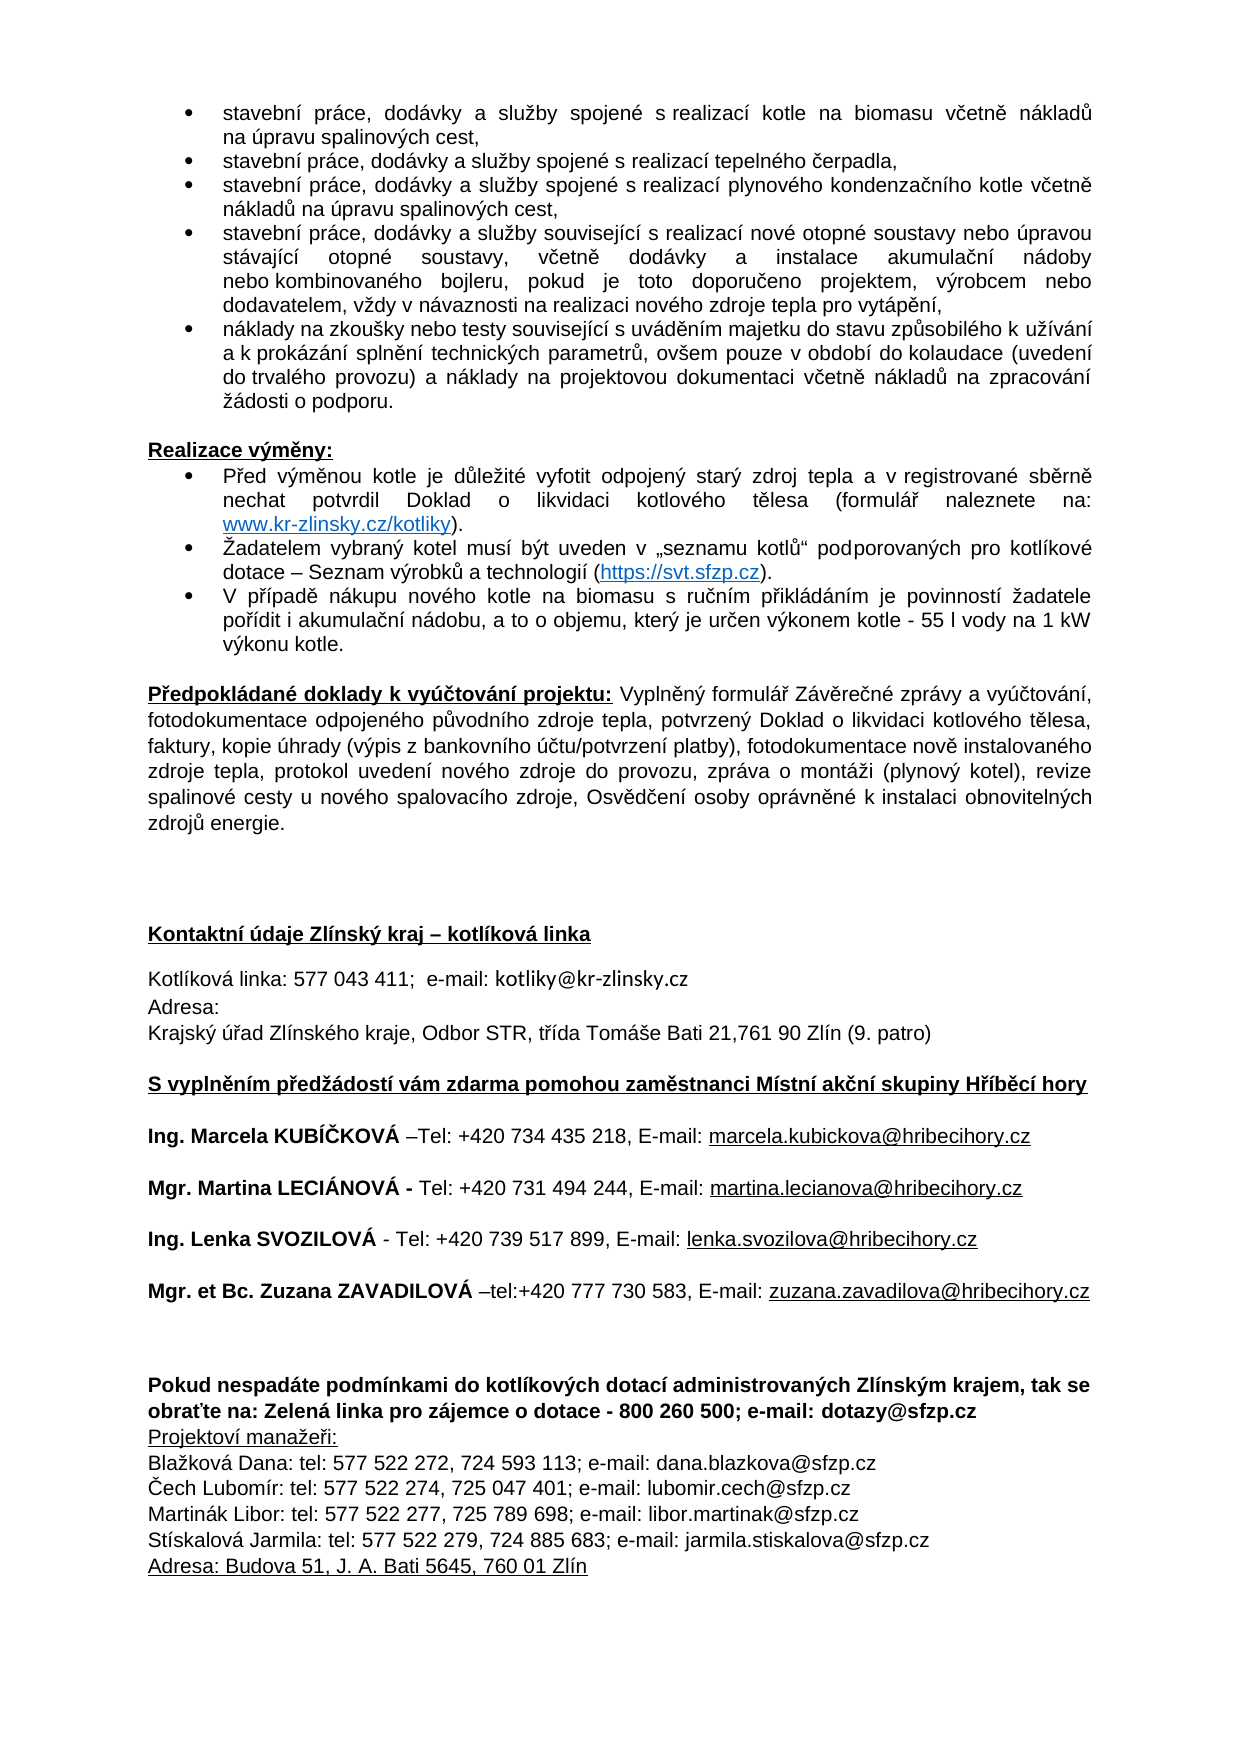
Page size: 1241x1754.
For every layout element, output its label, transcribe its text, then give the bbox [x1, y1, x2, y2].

list Žadatelem vybraný kotel musí být uveden v „seznamu kotlů“ podporovaných pro kotlíkové dotace – Seznam výrobků a technologií (https://svt.sfzp.cz). [185, 536, 1092, 584]
text Ing. Marcela KUBÍČKOVÁ –Tel: +420 734 435 218, E-mail: marcela.kubickova@hribecihory.cz [148, 1124, 1092, 1148]
text Krajský úřad Zlínského kraje, Odbor STR, třída Tomáše Bati 21,761 90 Zlín (9. patro) [148, 1020, 1092, 1044]
text S vyplněním předžádostí vám zdarma pomohou zaměstnanci Místní akční skupiny Hříběcí hory [148, 1072, 1092, 1096]
text Adresa: [148, 994, 1092, 1018]
text Kotlíková linka: 577 043 411; e-mail: kotliky@kr-zlinsky.cz [148, 964, 1092, 992]
text Předpokládané doklady k vyúčtování projektu: Vyplněný formulář Závěrečné zprávy a vyúčtování, fotodokumentace odpojeného původního zdroje tepla, potvrzený Doklad o likvidaci kotlového tělesa, faktury, kopie úhrady (výpis z bankovního účtu/potvrzení platby), fotodokumentace nově instalovaného zdroje tepla, protokol uvedení nového zdroje do provozu, zpráva o montáži (plynový kotel), revize spalinové cesty u nového spalovacího zdroje, Osvědčení osoby oprávněné k instalaci obnovitelných zdrojů energie. [148, 682, 1092, 835]
text Pokud nespadáte podmínkami do kotlíkových dotací administrovaných Zlínským krajem, tak se obraťte na: Zelená linka pro zájemce o dotace - 800 260 500; e-mail: dotazy@sfzp.cz Projektoví manažeři: Blažková Dana: tel: 577 522 272, 724 593 113; e-mail: dana.blazkova@sfzp.cz Čech Lubomír: tel: 577 522 274, 725 047 401; e-mail: lubomir.cech@sfzp.cz Martinák Libor: tel: 577 522 277, 725 789 698; e-mail: libor.martinak@sfzp.cz Stískalová Jarmila: tel: 577 522 279, 724 885 683; e-mail: jarmila.stiskalova@sfzp.cz Adresa: Budova 51, J. A. Bati 5645, 760 01 Zlín [148, 1373, 1092, 1578]
list stavební práce, dodávky a služby spojené s realizací kotle na biomasu včetně nákladů na úpravu spalinových cest, [185, 100, 1092, 148]
list náklady na zkoušky nebo testy související s uváděním majetku do stavu způsobilého k užívání a k prokázání splnění technických parametrů, ovšem pouze v období do kolaudace (uvedení do trvalého provozu) a náklady na projektovou dokumentaci včetně nákladů na zpracování žádosti o podporu. [185, 316, 1092, 412]
text Realizace výměny: [148, 438, 1092, 462]
list stavební práce, dodávky a služby spojené s realizací tepelného čerpadla, [185, 148, 1092, 172]
text Mgr. et Bc. Zuzana ZAVADILOVÁ –tel:+420 777 730 583, E-mail: zuzana.zavadilova@hribecihory.cz [148, 1253, 1092, 1303]
text Mgr. Martina LECIÁNOVÁ - Tel: +420 731 494 244, E-mail: martina.lecianova@hribecihory.cz [148, 1149, 1092, 1199]
text Ing. Lenka SVOZILOVÁ - Tel: +420 739 517 899, E-mail: lenka.svozilova@hribecihory.cz [148, 1201, 1092, 1251]
list stavební práce, dodávky a služby spojené s realizací plynového kondenzačního kotle včetně nákladů na úpravu spalinových cest, [185, 172, 1092, 221]
list V případě nákupu nového kotle na biomasu s ručním přikládáním je povinností žadatele pořídit i akumulační nádobu, a to o objemu, který je určen výkonem kotle - 55 l vody na 1 kW výkonu kotle. [185, 584, 1092, 656]
list stavební práce, dodávky a služby související s realizací nové otopné soustavy nebo úpravou stávající otopné soustavy, včetně dodávky a instalace akumulační nádoby nebo kombinovaného bojleru, pokud je toto doporučeno projektem, výrobcem nebo dodavatelem, vždy v návaznosti na realizaci nového zdroje tepla pro vytápění, [185, 221, 1092, 316]
text Kontaktní údaje Zlínský kraj – kotlíková linka [148, 922, 1092, 946]
list Před výměnou kotle je důležité vyfotit odpojený starý zdroj tepla a v registrované sběrně nechat potvrdil Doklad o likvidaci kotlového tělesa (formulář naleznete na: www.kr-zlinsky.cz/kotliky). [185, 464, 1092, 536]
